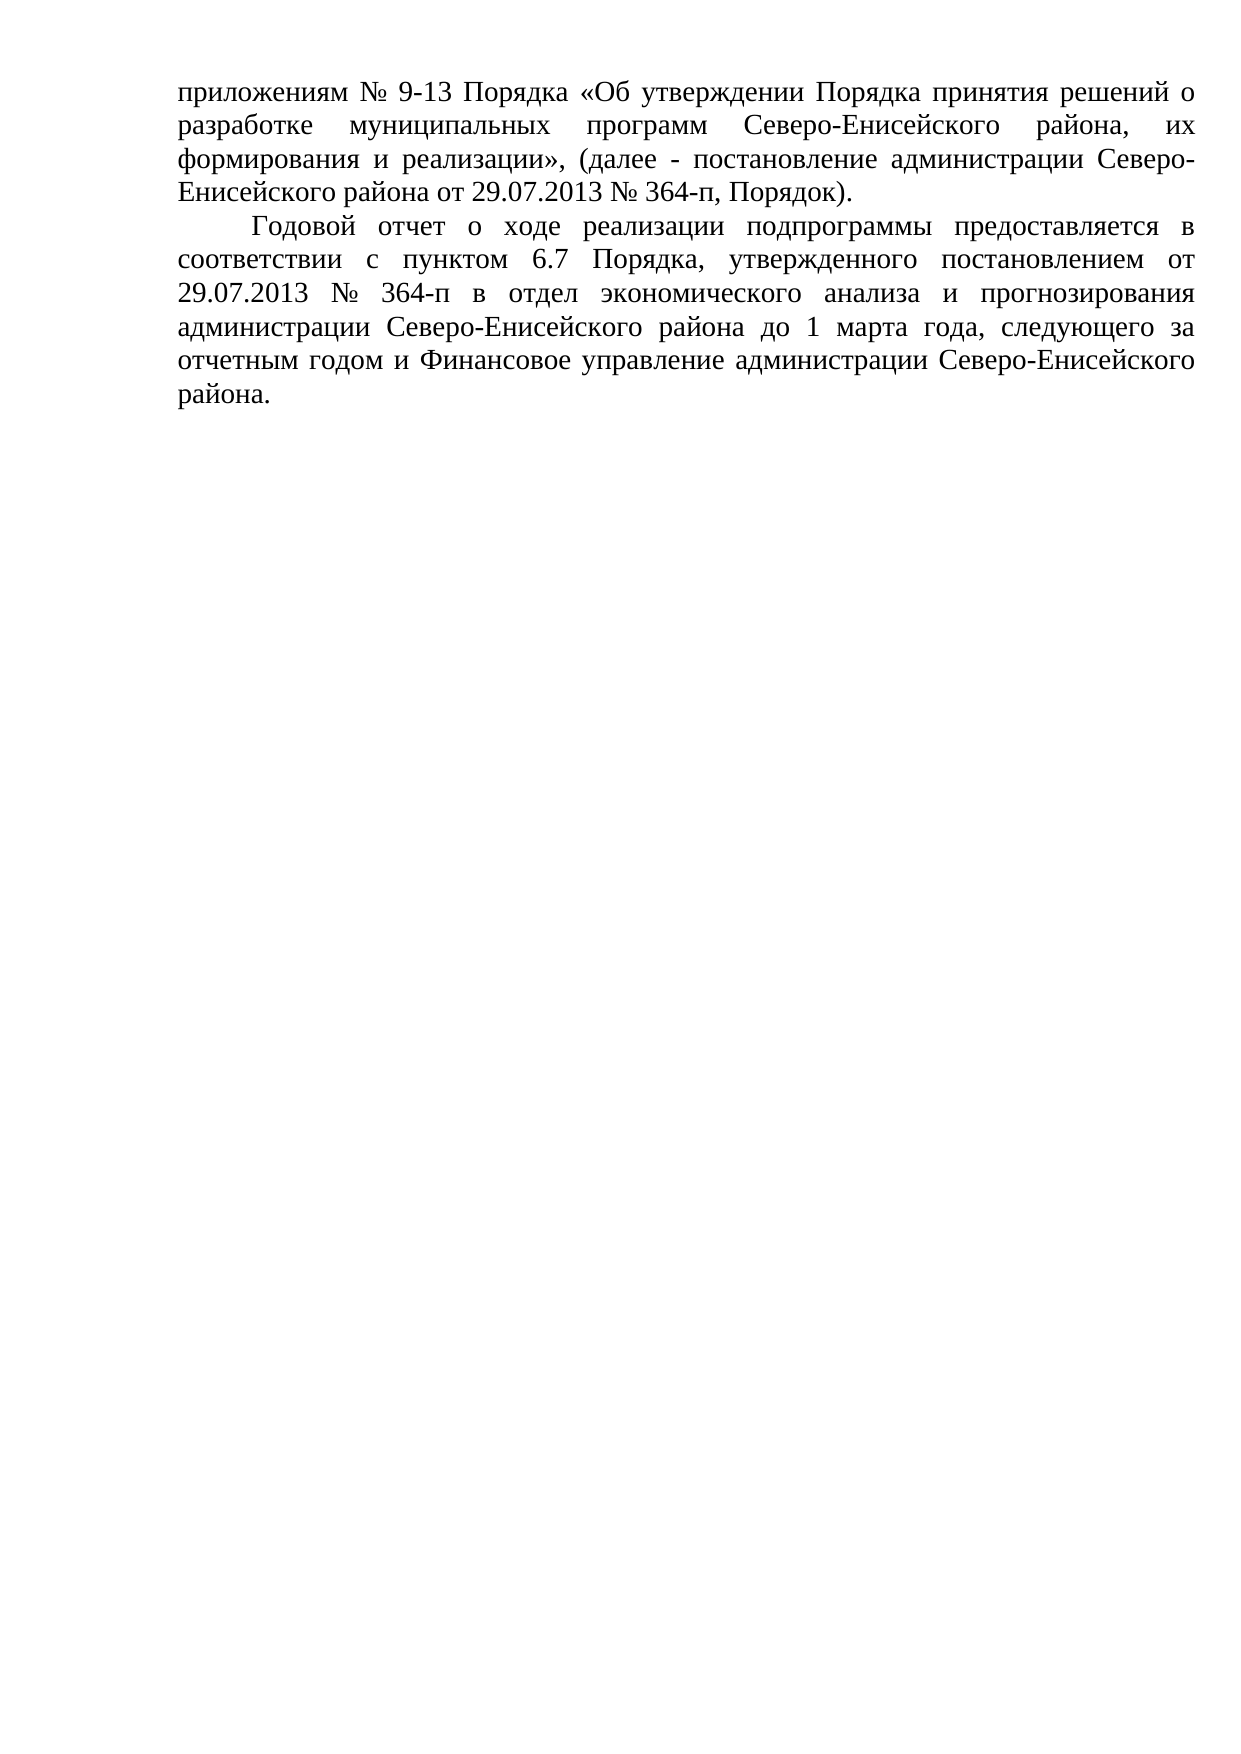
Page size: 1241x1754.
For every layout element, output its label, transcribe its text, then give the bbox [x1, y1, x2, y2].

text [177, 74, 1196, 208]
text Годовой отчет о ходе реализации подпрограммы предоставляется в соответствии с пунктом 6.7 Порядка, утвержденного постановлением от 29.07.2013 № 364-п в отдел экономического анализа и прогнозирования администрации Северо-Енисейского района до 1 марта года, следующего за отчетным годом и Финансовое управление администрации Северо-Енисейского района. [177, 208, 1196, 409]
